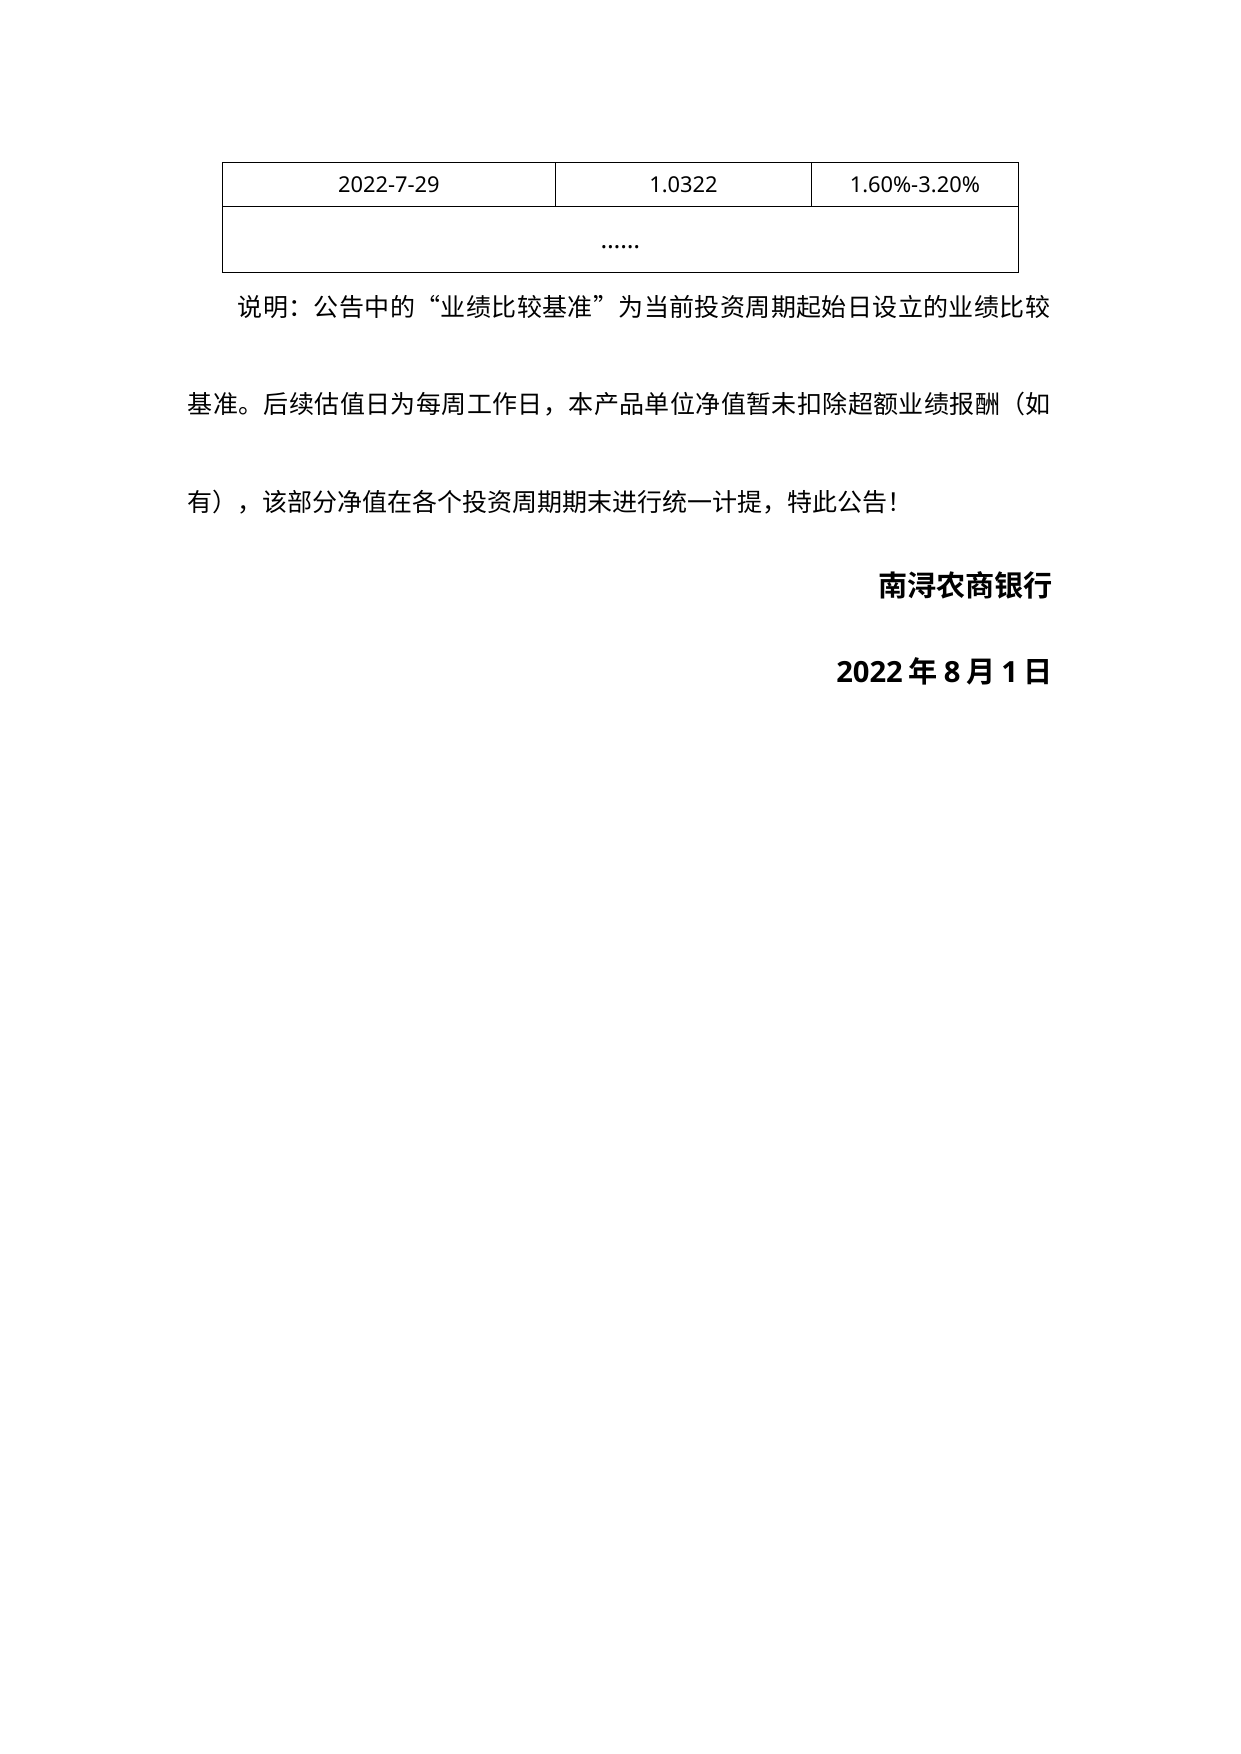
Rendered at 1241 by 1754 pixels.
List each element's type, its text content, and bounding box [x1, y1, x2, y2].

table_cell 2022-7-29 [223, 163, 555, 206]
table_cell 1.0322 [556, 163, 811, 206]
text 说明：公告中的“业绩比较基准”为当前投资周期起始日设立的业绩比较基准。后续估值日为每周工作日，本产品单位净值暂未扣除超额业绩报酬（如有），该部分净值在各个投资周期期末进行统一计提，特此公告！ [187, 273, 1053, 533]
text 2022年8月1日 [187, 637, 1053, 702]
text 南浔农商银行 [187, 551, 1053, 616]
table_cell 1.60%-3.20% [812, 163, 1018, 206]
table_cell …… [223, 207, 1018, 272]
